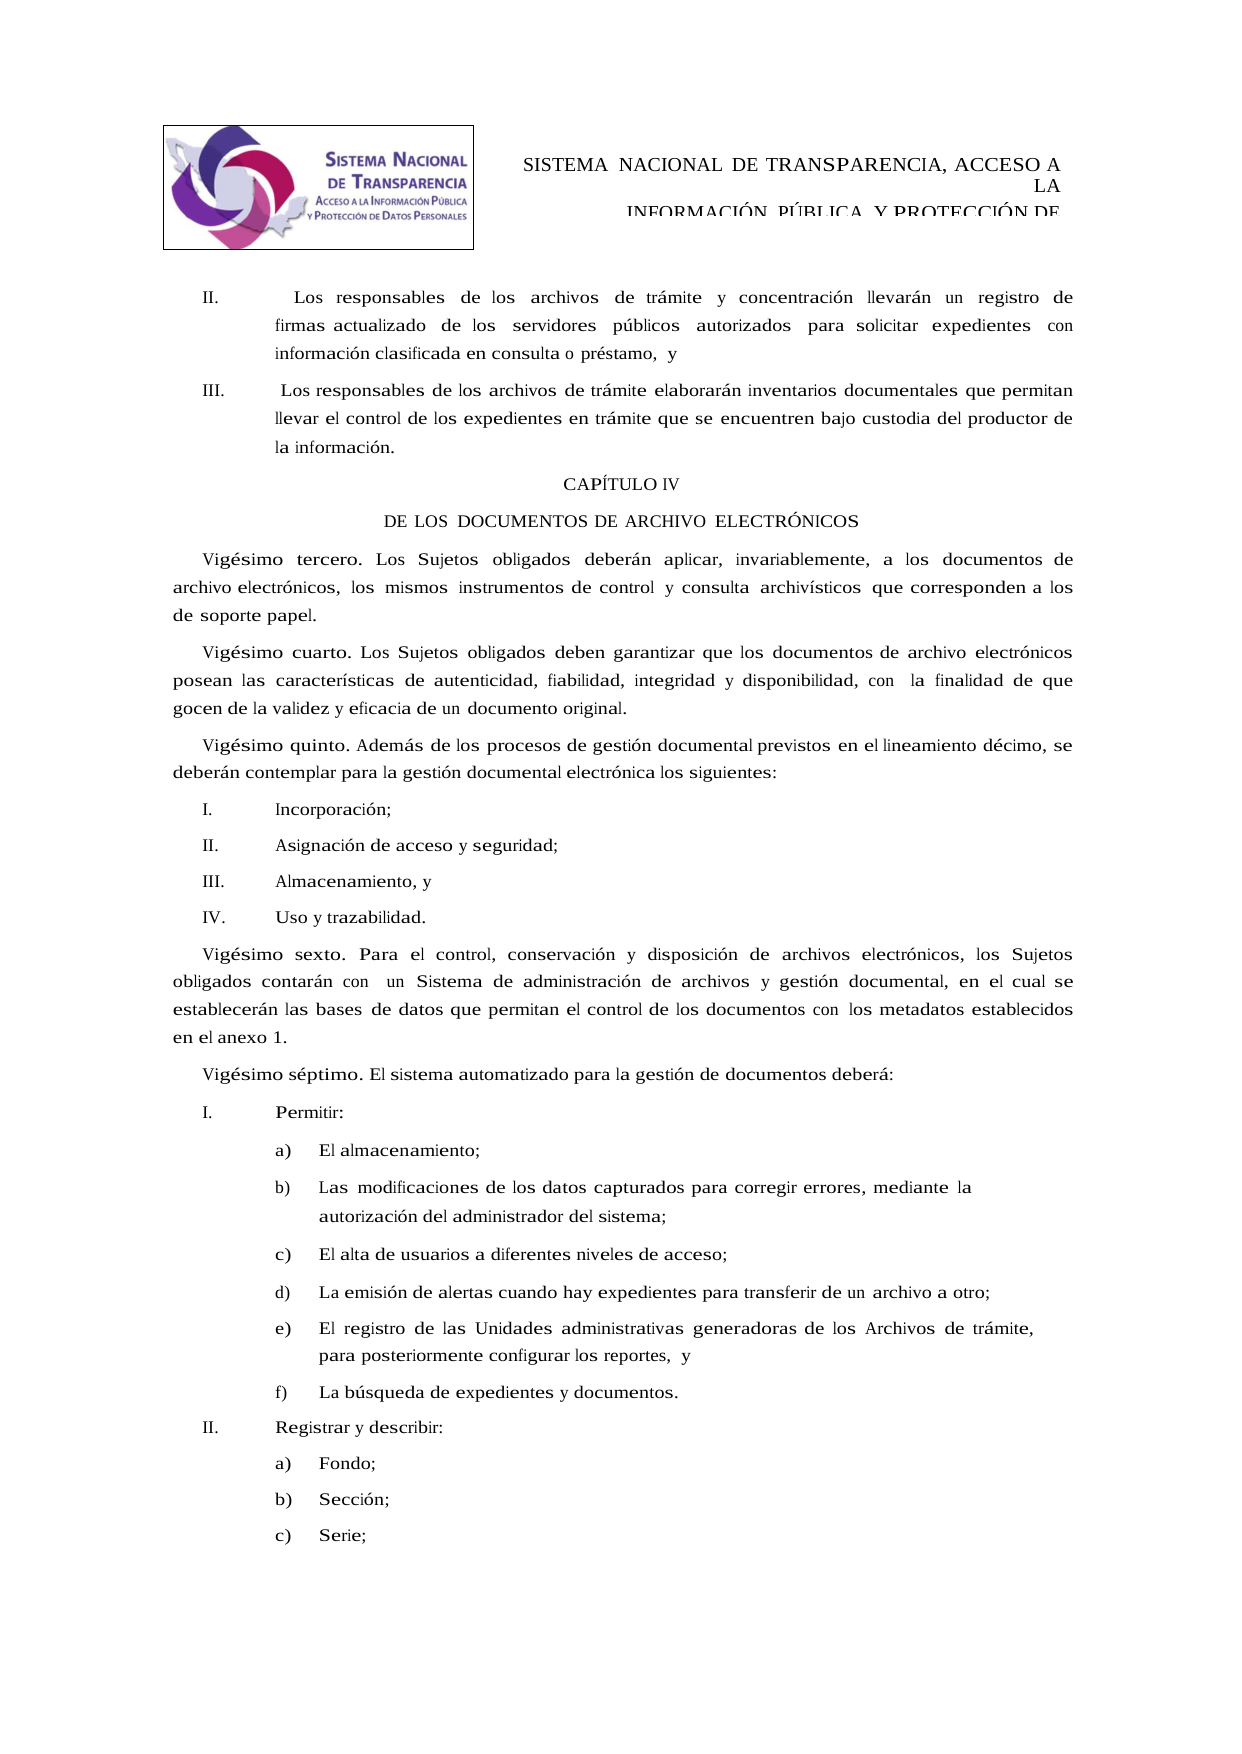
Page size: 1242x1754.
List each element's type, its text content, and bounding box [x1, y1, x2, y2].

picture [164, 126, 473, 249]
text I. Permitir: [202, 1102, 1081, 1122]
text I. Incorporación; [202, 799, 1081, 819]
text Vigésimo cuarto. Los Sujetos obligados deben garantizar que los documentos de archivo electrónicos posean las características de autenticidad, fiabilidad, integridad y disponibilidad, con la finalidad de que gocen de la validez y eficacia de un documento original. [173, 642, 1073, 718]
text Vigésimo sexto. Para el control, conservación y disposición de archivos electrónicos, los Sujetos obligados contarán con un Sistema de administración de archivos y gestión documental, en el cual se establecerán las bases de datos que permitan el control de los documentos con los metadatos establecidos en el anexo 1. [173, 944, 1073, 1047]
text II. Registrar y describir: [202, 1417, 1081, 1437]
text II. Los responsables de los archivos de trámite y concentración llevarán un registro de firmas actualizado de los servidores públicos autorizados para solicitar expedientes con información clasificada en consulta o préstamo, y [202, 286, 1073, 363]
text Vigésimo quinto. Además de los procesos de gestión documental previstos en el lineamiento décimo, se deberán contemplar para la gestión documental electrónica los siguientes: [173, 734, 1073, 782]
text II. Asignación de acceso y seguridad; [202, 835, 1081, 855]
text c) El alta de usuarios a diferentes niveles de acceso; [275, 1244, 1081, 1264]
text III. Los responsables de los archivos de trámite elaborarán inventarios documentales que permitan llevar el control de los expedientes en trámite que se encuentren bajo custodia del productor de la información. [202, 380, 1073, 457]
text III. Almacenamiento, y [202, 871, 1081, 891]
text a) El almacenamiento; [275, 1140, 1081, 1160]
text CAPÍTULO IV [559, 474, 683, 494]
text f) La búsqueda de expedientes y documentos. [275, 1382, 1081, 1402]
text d) La emisión de alertas cuando hay expedientes para transferir de un archivo a otro; [275, 1282, 1081, 1302]
text e) El registro de las Unidades administrativas generadoras de los Archivos de trámite, para posteriormente configurar los reportes, y [275, 1317, 1073, 1365]
text b) Las modificaciones de los datos capturados para corregir errores, mediante la autorización del administrador del sistema; [275, 1177, 1073, 1226]
text Vigésimo tercero. Los Sujetos obligados deberán aplicar, invariablemente, a los documentos de archivo electrónicos, los mismos instrumentos de control y consulta archivísticos que corresponden a los de soporte papel. [173, 548, 1073, 625]
text IV. Uso y trazabilidad. [202, 907, 1081, 927]
text Vigésimo séptimo. El sistema automatizado para la gestión de documentos deberá: [202, 1064, 1081, 1084]
text a) Fondo; b) Sección; c) Serie; [275, 1452, 394, 1546]
text DE LOS DOCUMENTOS DE ARCHIVO ELECTRÓNICOS [380, 511, 863, 532]
